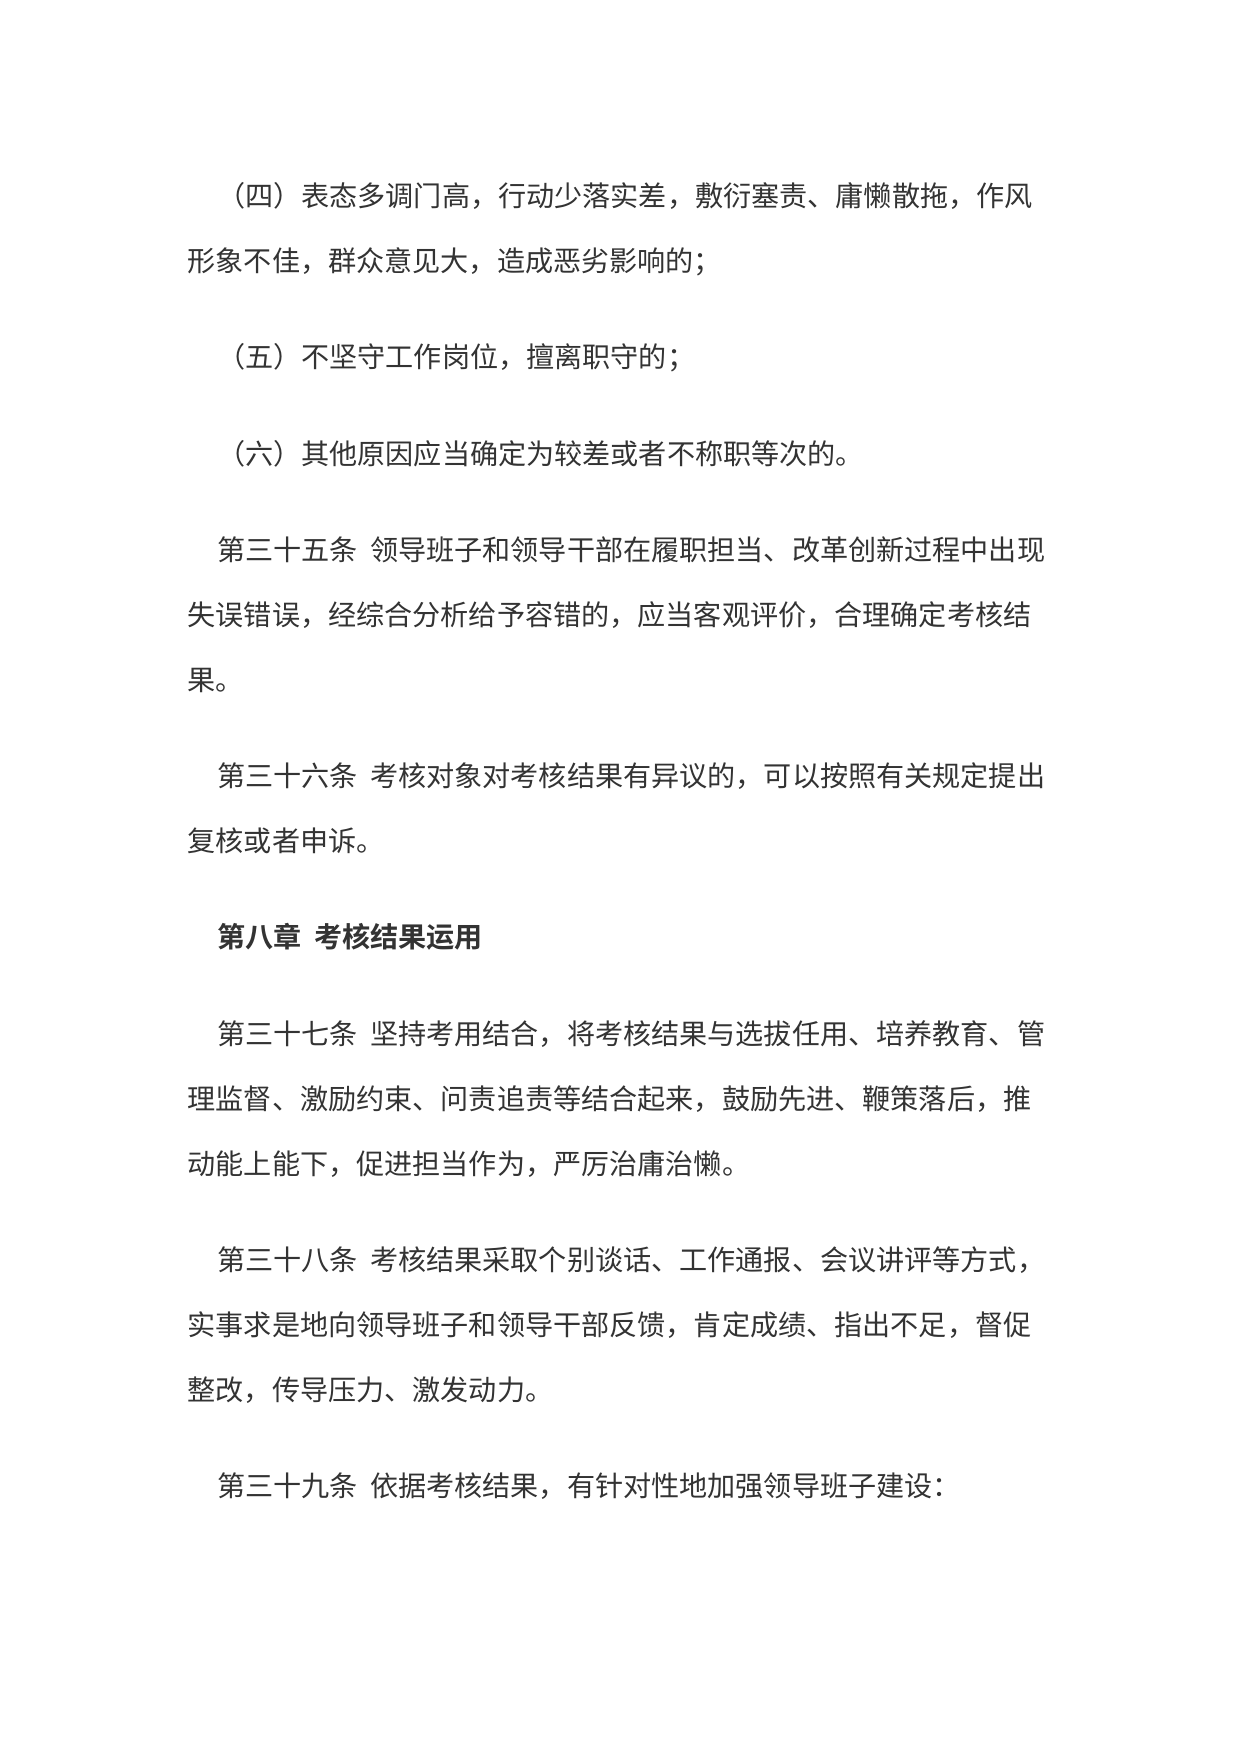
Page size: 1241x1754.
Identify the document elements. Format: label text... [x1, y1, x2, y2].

text 第三十八条 考核结果采取个别谈话、工作通报、会议讲评等方式，实事求是地向领导班子和领导干部反馈，肯定成绩、指出不足，督促整改，传导压力、激发动力。 [187, 1226, 1053, 1421]
text （六）其他原因应当确定为较差或者不称职等次的。 [187, 419, 1053, 484]
text 第八章 考核结果运用 [187, 903, 1053, 968]
text （五）不坚守工作岗位，擅离职守的； [187, 323, 1053, 388]
text 第三十七条 坚持考用结合，将考核结果与选拔任用、培养教育、管理监督、激励约束、问责追责等结合起来，鼓励先进、鞭策落后，推动能上能下，促进担当作为，严厉治庸治懒。 [187, 999, 1053, 1194]
text 第三十六条 考核对象对考核结果有异议的，可以按照有关规定提出复核或者申诉。 [187, 742, 1053, 872]
text （四）表态多调门高，行动少落实差，敷衍塞责、庸懒散拖，作风形象不佳，群众意见大，造成恶劣影响的； [187, 162, 1053, 292]
text 第三十九条 依据考核结果，有针对性地加强领导班子建设： [187, 1452, 1053, 1517]
text 第三十五条 领导班子和领导干部在履职担当、改革创新过程中出现失误错误，经综合分析给予容错的，应当客观评价，合理确定考核结果。 [187, 516, 1053, 711]
